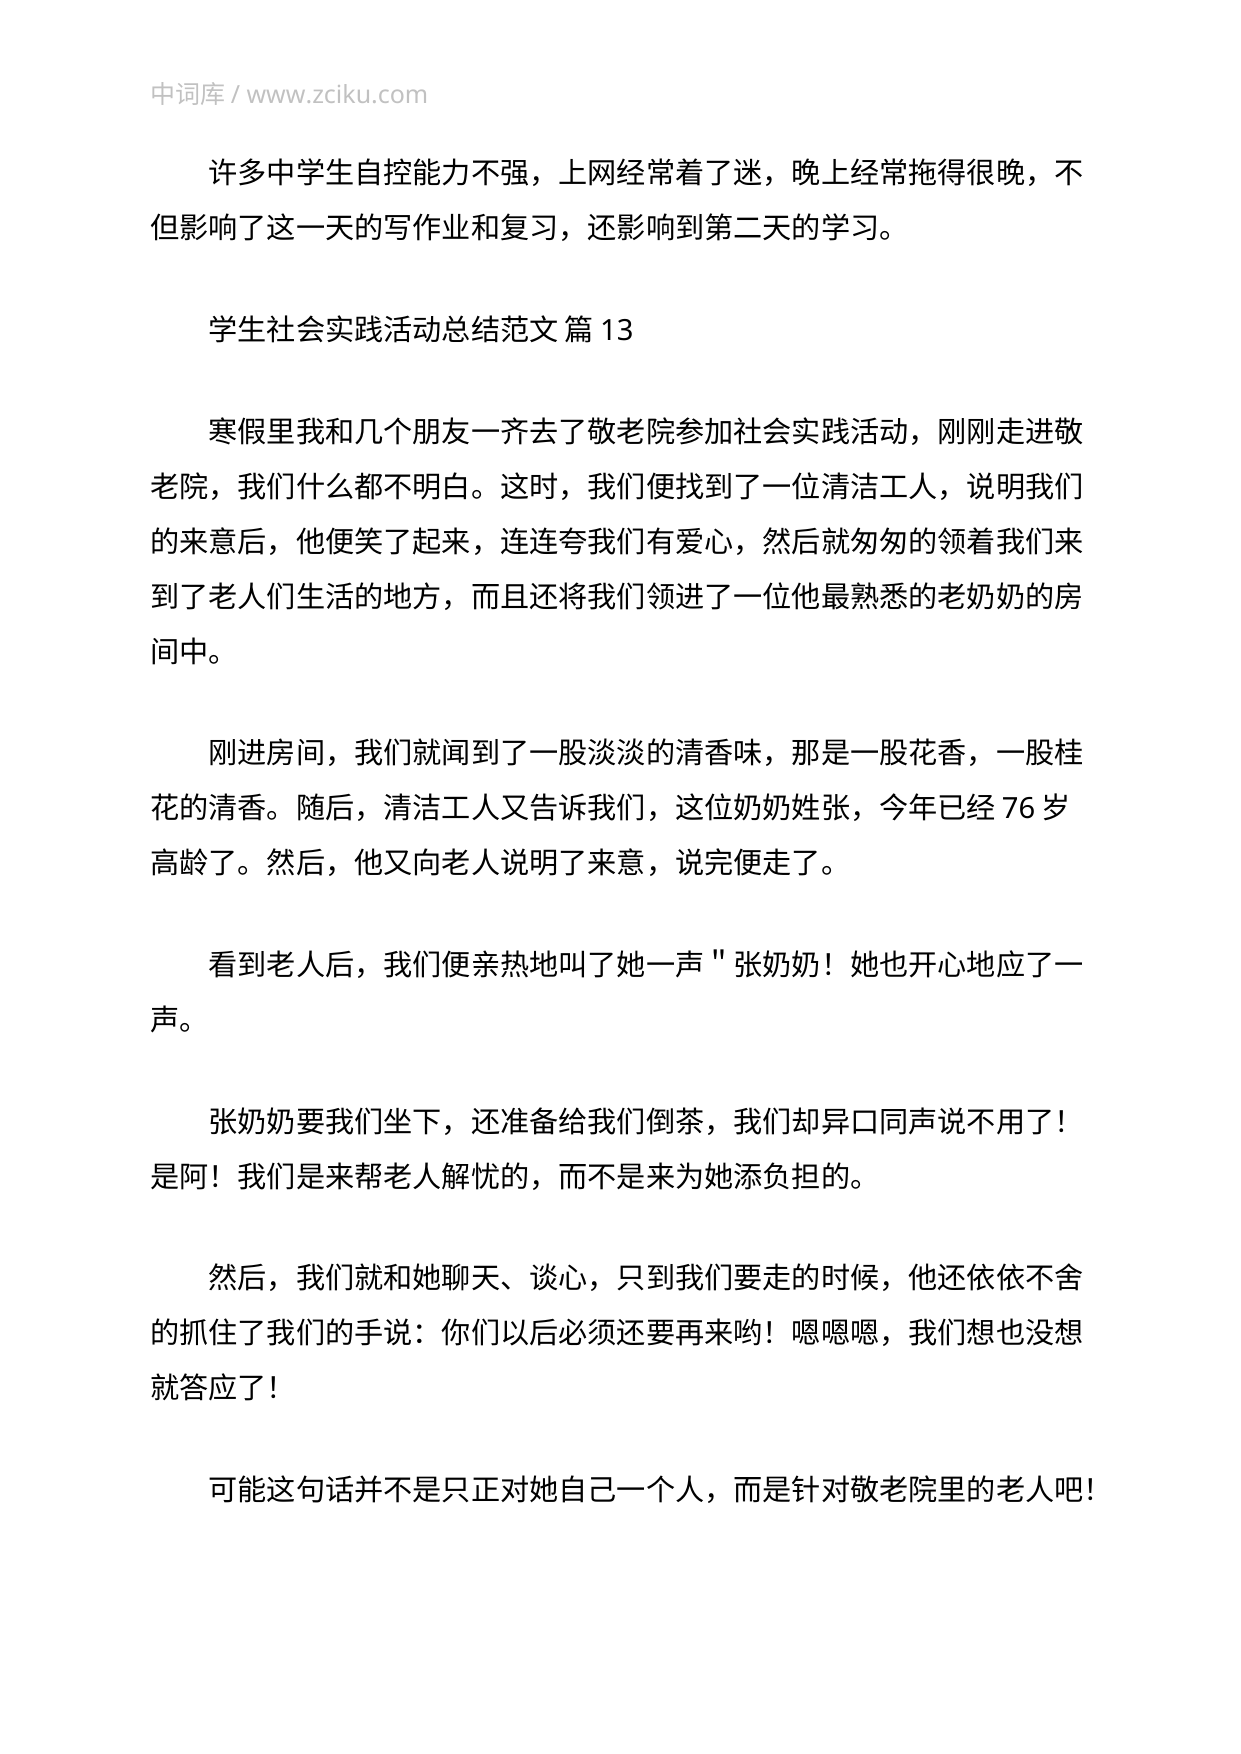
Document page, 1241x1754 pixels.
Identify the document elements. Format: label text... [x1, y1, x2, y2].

text 许多中学生自控能力不强，上网经常着了迷，晚上经常拖得很晚，不但影响了这一天的写作业和复习，还影响到第二天的学习。 [150, 150, 1090, 247]
text 然后，我们就和她聊天、谈心，只到我们要走的时候，他还依依不舍的抓住了我们的手说：你们以后必须还要再来哟！嗯嗯嗯，我们想也没想就答应了！ [150, 1255, 1090, 1407]
text 张奶奶要我们坐下，还准备给我们倒茶，我们却异口同声说不用了！是阿！我们是来帮老人解忧的，而不是来为她添负担的。 [150, 1098, 1090, 1196]
text 学生社会实践活动总结范文 篇13 [150, 307, 1090, 349]
text 刚进房间，我们就闻到了一股淡淡的清香味，那是一股花香，一股桂花的清香。随后，清洁工人又告诉我们，这位奶奶姓张，今年已经76岁高龄了。然后，他又向老人说明了来意，说完便走了。 [150, 730, 1090, 882]
text 看到老人后，我们便亲热地叫了她一声＂张奶奶！她也开心地应了一声。 [150, 942, 1090, 1039]
text 可能这句话并不是只正对她自己一个人，而是针对敬老院里的老人吧！ [150, 1467, 1090, 1509]
text 寒假里我和几个朋友一齐去了敬老院参加社会实践活动，刚刚走进敬老院，我们什么都不明白。这时，我们便找到了一位清洁工人，说明我们的来意后，他便笑了起来，连连夸我们有爱心，然后就匆匆的领着我们来到了老人们生活的地方，而且还将我们领进了一位他最熟悉的老奶奶的房间中。 [150, 409, 1090, 671]
